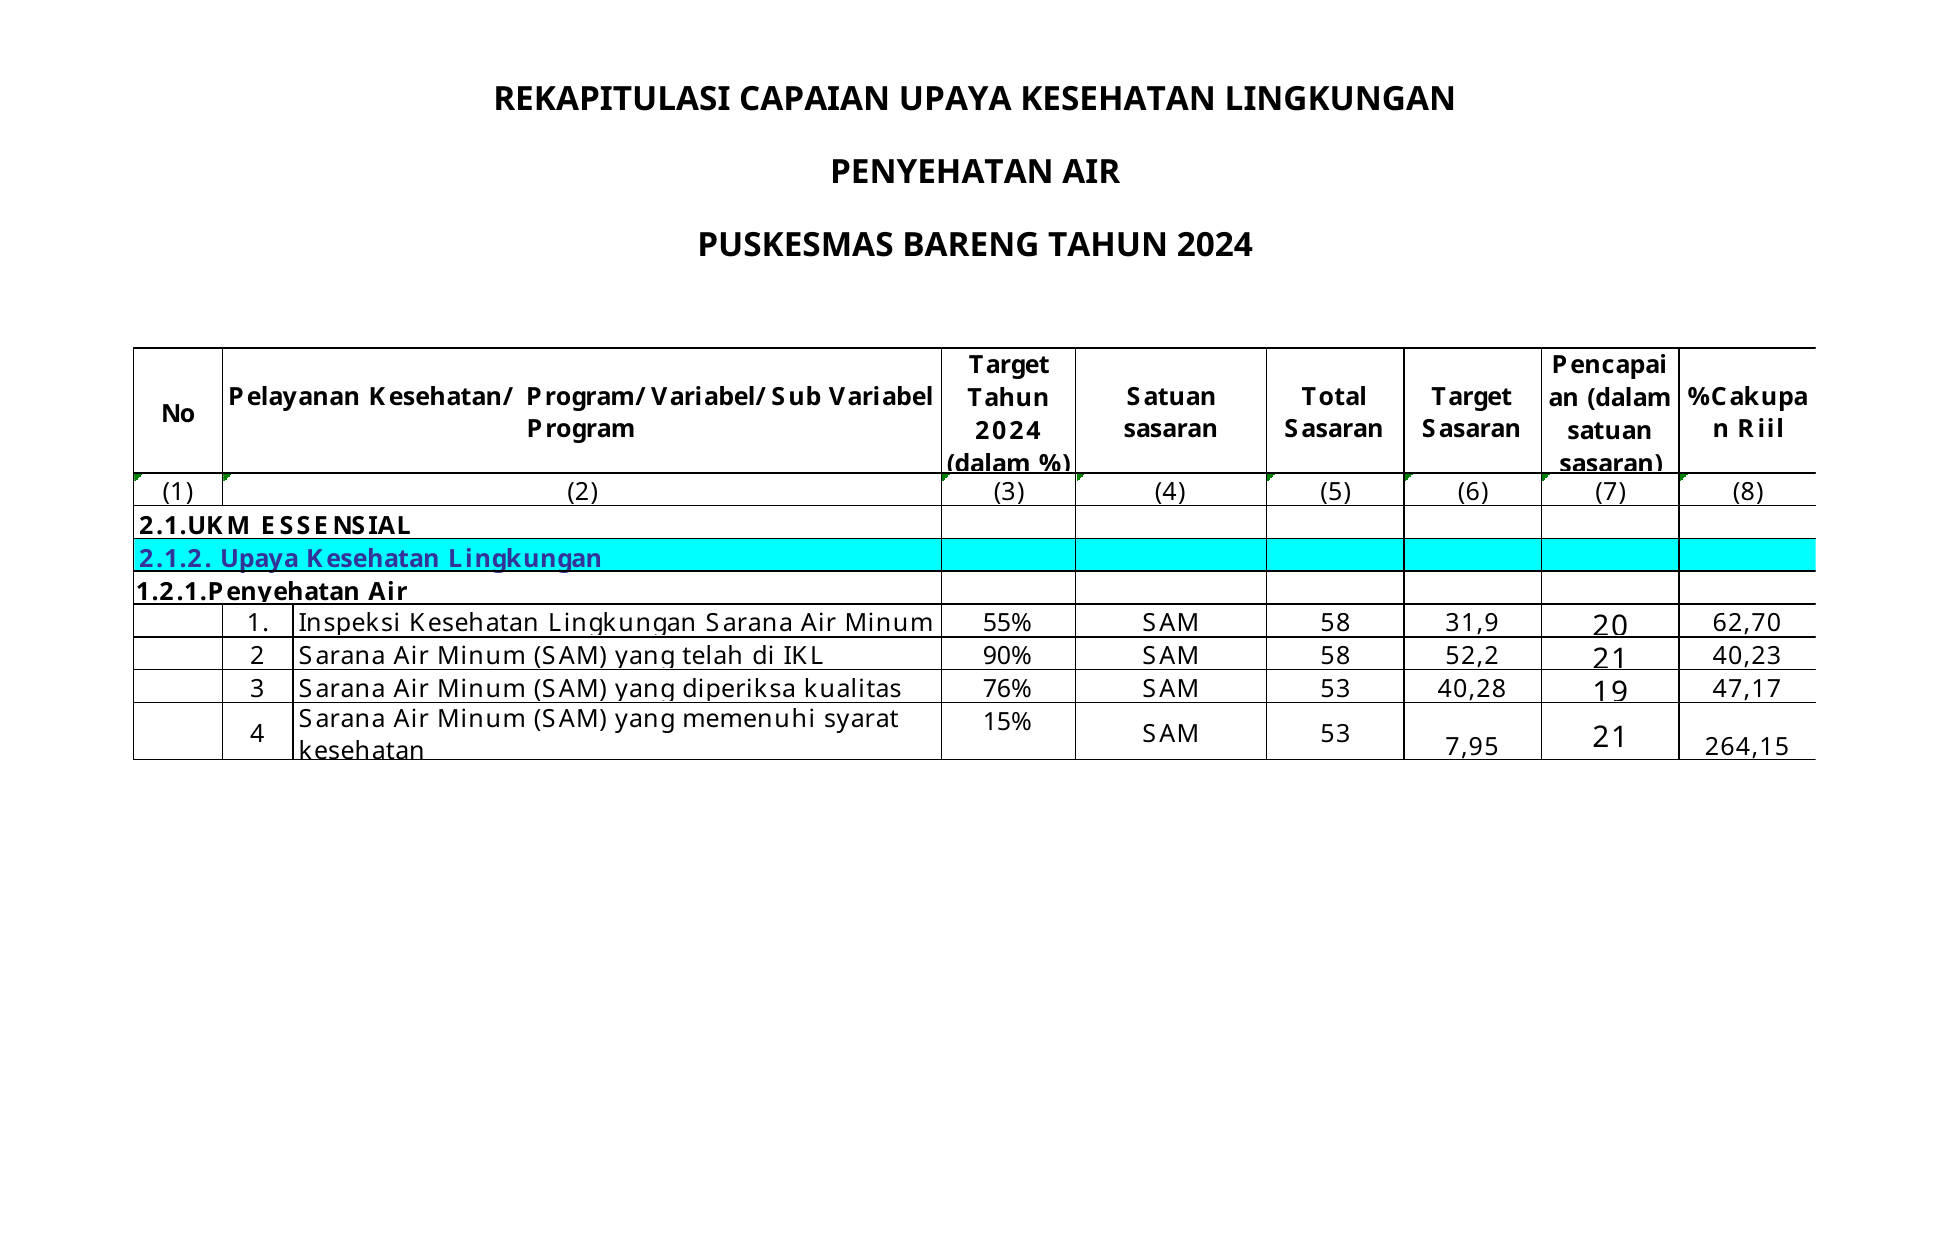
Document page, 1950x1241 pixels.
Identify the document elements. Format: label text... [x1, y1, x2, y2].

text PENYEHATAN AIR [75, 148, 1875, 193]
text PUSKESMAS BARENG TAHUN 2024 [75, 221, 1875, 266]
text REKAPITULASI CAPAIAN UPAYA KESEHATAN LINGKUNGAN [75, 75, 1875, 120]
